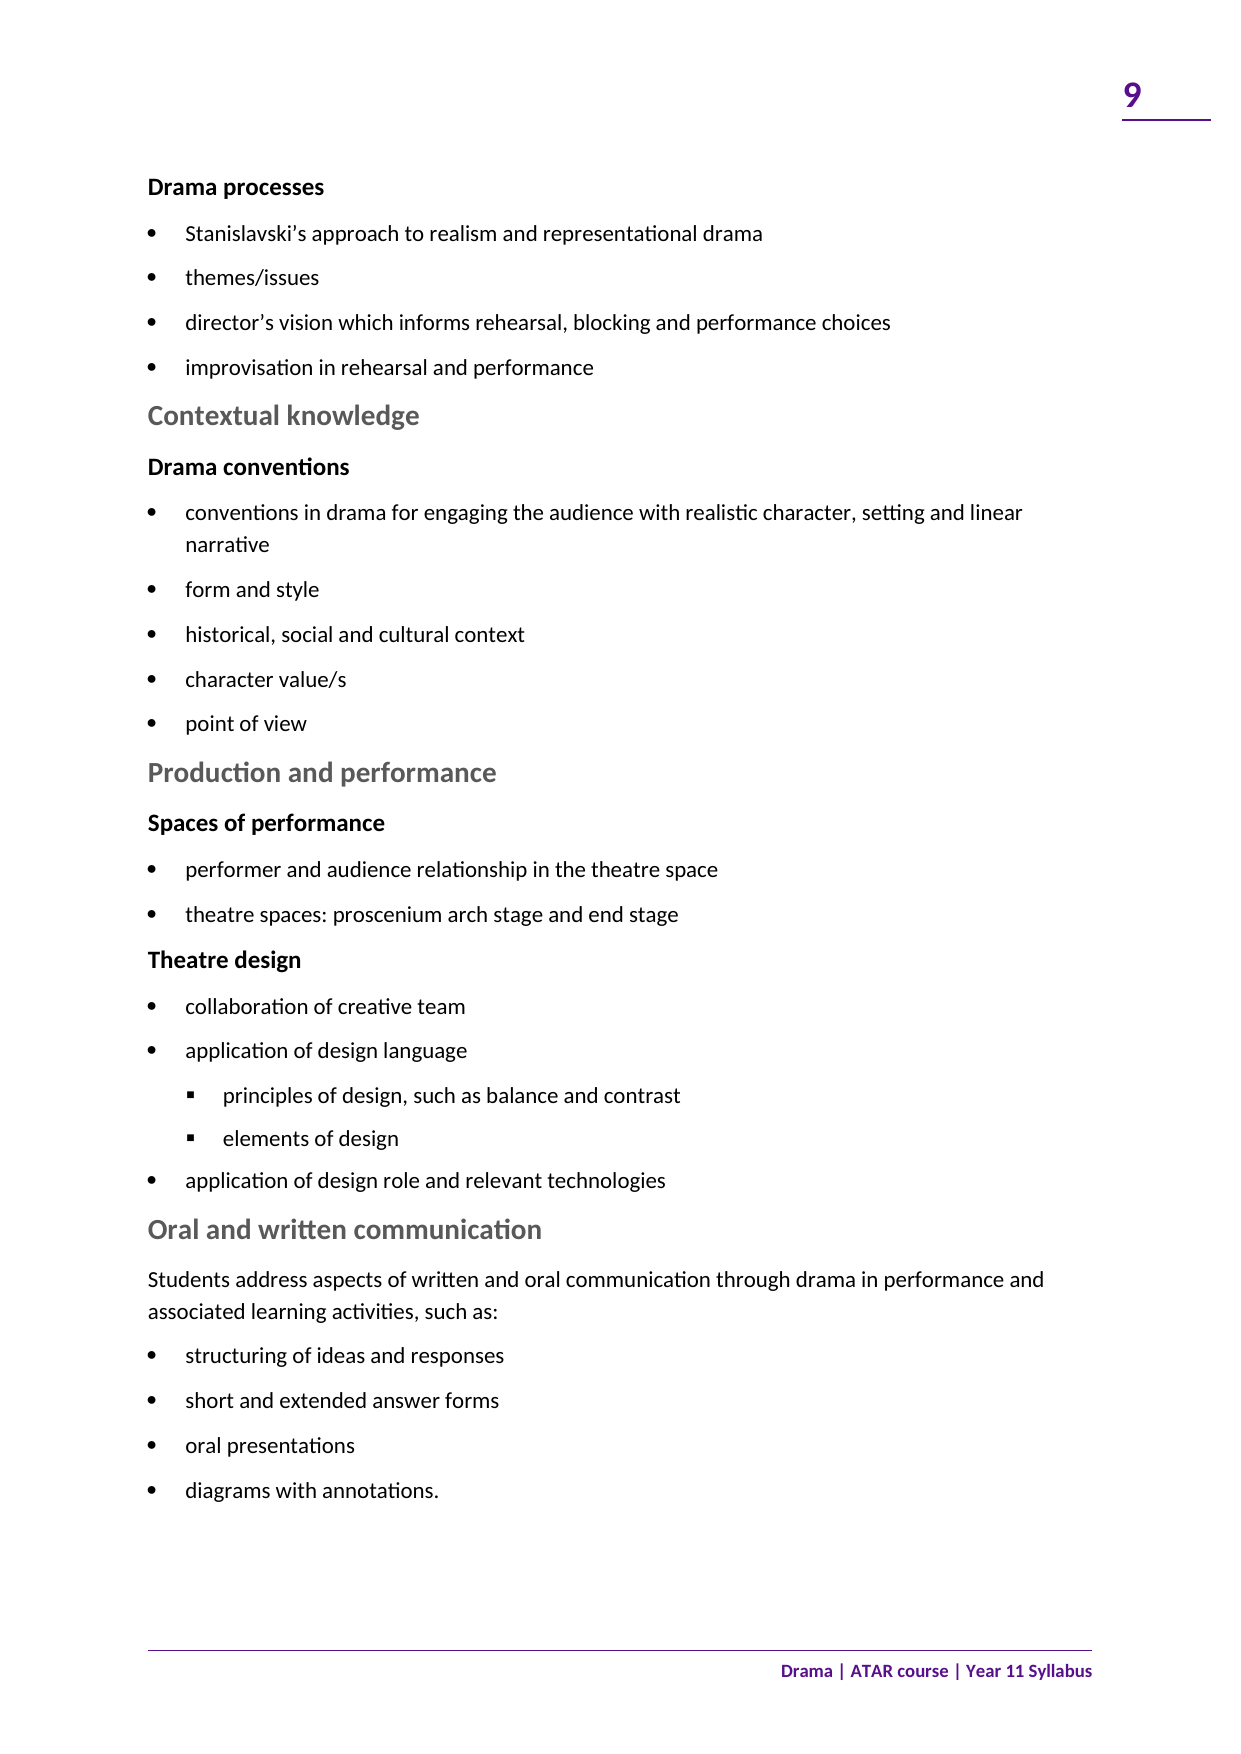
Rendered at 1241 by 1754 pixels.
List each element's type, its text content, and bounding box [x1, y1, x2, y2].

text Students address aspects of written and oral communication through drama in performance and associated learning activities, such as: [148, 1265, 1092, 1325]
list point of view [148, 709, 1092, 737]
subtitle Drama processes [148, 171, 1092, 202]
subtitle Oral and written communication [148, 1211, 1092, 1247]
list elements of design [185, 1124, 1092, 1152]
list themes/issues [148, 263, 1092, 291]
list improvisation in rehearsal and performance [148, 353, 1092, 381]
subtitle Theatre design [148, 944, 1092, 975]
subtitle Spaces of performance [148, 807, 1092, 838]
list conventions in drama for engaging the audience with realistic character, setting and linear narrative [148, 498, 1092, 559]
list collaboration of creative team [148, 992, 1092, 1020]
list structuring of ideas and responses [148, 1342, 1092, 1370]
list historical, social and cultural context [148, 620, 1092, 648]
list form and style [148, 575, 1092, 603]
list Stanislavski’s approach to realism and representational drama [148, 219, 1092, 247]
subtitle Drama conventions [148, 451, 1092, 481]
subtitle Production and performance [148, 754, 1092, 790]
list principles of design, such as balance and contrast [185, 1081, 1092, 1109]
list director’s vision which informs rehearsal, blocking and performance choices [148, 308, 1092, 336]
list application of design language [148, 1037, 1092, 1064]
list performer and audience relationship in the theatre space [148, 855, 1092, 883]
list oral presentations [148, 1431, 1092, 1459]
subtitle Contextual knowledge [148, 397, 1092, 433]
list short and extended answer forms [148, 1386, 1092, 1414]
list diagrams with annotations. [148, 1476, 1092, 1504]
list theatre spaces: proscenium arch stage and end stage [148, 900, 1092, 928]
list character value/s [148, 665, 1092, 693]
list application of design role and relevant technologies [148, 1167, 1092, 1195]
